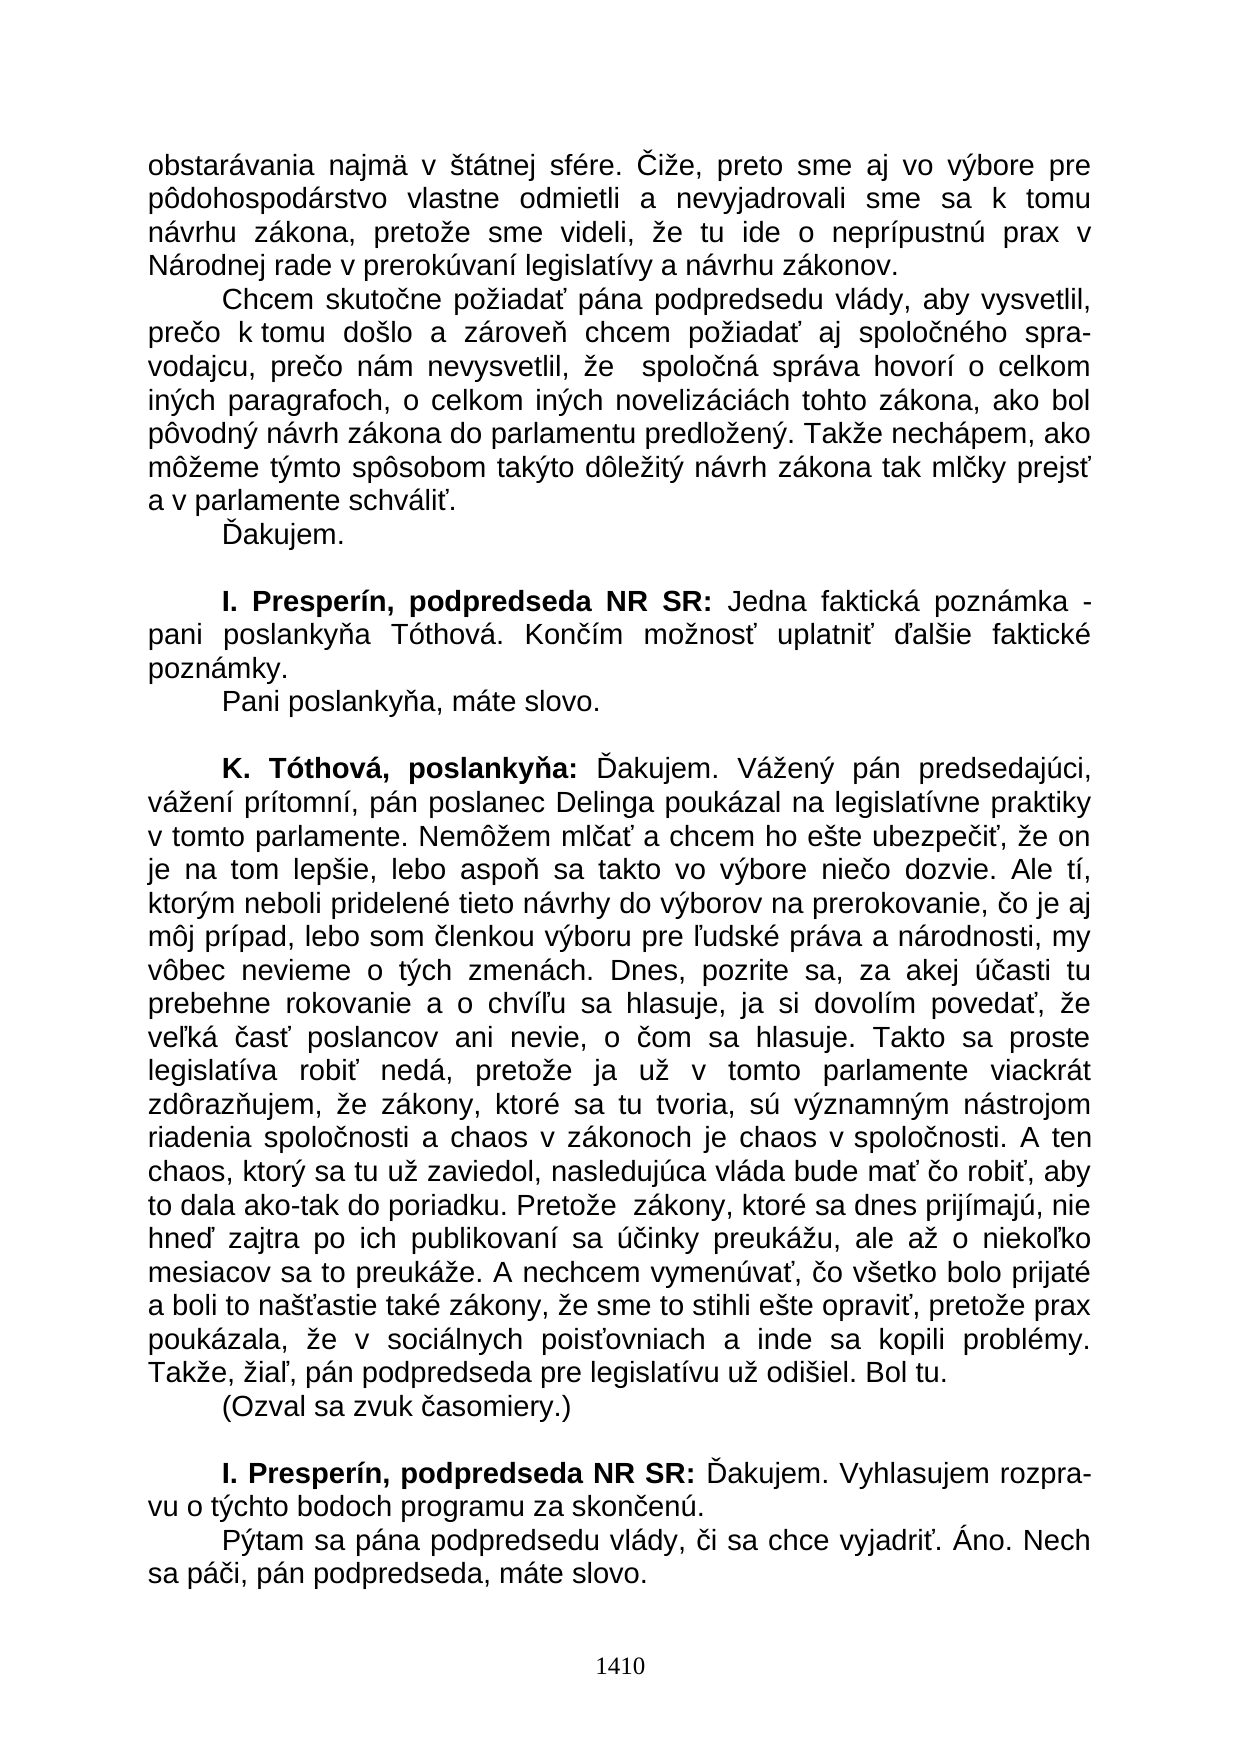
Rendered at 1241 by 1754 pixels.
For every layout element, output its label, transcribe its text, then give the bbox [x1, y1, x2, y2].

text I. Presperín, podpredseda NR SR: Ďakujem. Vyhlasujem rozpra-vu o týchto bodoch programu za skončenú. [148, 1456, 1092, 1523]
text K. Tóthová, poslankyňa: Ďakujem. Vážený pán predsedajúci, vážení prítomní, pán poslanec Delinga poukázal na legislatívne praktiky v tomto parlamente. Nemôžem mlčať a chcem ho ešte ubezpečiť, že on je na tom lepšie, lebo aspoň sa takto vo výbore niečo dozvie. Ale tí, ktorým neboli pridelené tieto návrhy do výborov na prerokovanie, čo je aj môj prípad, lebo som členkou výboru pre ľudské práva a národnosti, my vôbec nevieme o tých zmenách. Dnes, pozrite sa, za akej účasti tu prebehne rokovanie a o chvíľu sa hlasuje, ja si dovolím povedať, že veľká časť poslancov ani nevie, o čom sa hlasuje. Takto sa proste legislatíva robiť nedá, pretože ja už v tomto parlamente viackrát zdôrazňujem, že zákony, ktoré sa tu tvoria, sú významným nástrojom riadenia spoločnosti a chaos v zákonoch je chaos v spoločnosti. A ten chaos, ktorý sa tu už zaviedol, nasledujúca vláda bude mať čo robiť, aby to dala ako-tak do poriadku. Pretože zákony, ktoré sa dnes prijímajú, nie hneď zajtra po ich publikovaní sa účinky preukážu, ale až o niekoľko mesiacov sa to preukáže. A nechcem vymenúvať, čo všetko bolo prijaté a boli to našťastie také zákony, že sme to stihli ešte opraviť, pretože prax poukázala, že v sociálnych poisťovniach a inde sa kopili problémy. Takže, žiaľ, pán podpredseda pre legislatívu už odišiel. Bol tu. [148, 751, 1092, 1389]
text Chcem skutočne požiadať pána podpredsedu vlády, aby vysvetlil, prečo k tomu došlo a zároveň chcem požiadať aj spoločného spra-vodajcu, prečo nám nevysvetlil, že spoločná správa hovorí o celkom iných paragrafoch, o celkom iných novelizáciách tohto zákona, ako bol pôvodný návrh zákona do parlamentu predložený. Takže nechápem, ako môžeme týmto spôsobom takýto dôležitý návrh zákona tak mlčky prejsť a v parlamente schváliť. [148, 282, 1092, 517]
text Ďakujem. [148, 517, 1092, 550]
text I. Presperín, podpredseda NR SR: Jedna faktická poznámka - pani poslankyňa Tóthová. Končím možnosť uplatniť ďalšie faktické poznámky. [148, 584, 1092, 684]
text (Ozval sa zvuk časomiery.) [148, 1389, 1092, 1422]
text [148, 148, 1092, 282]
text Pýtam sa pána podpredsedu vlády, či sa chce vyjadriť. Áno. Nech sa páči, pán podpredseda, máte slovo. [148, 1523, 1092, 1590]
text Pani poslankyňa, máte slovo. [148, 684, 1092, 718]
